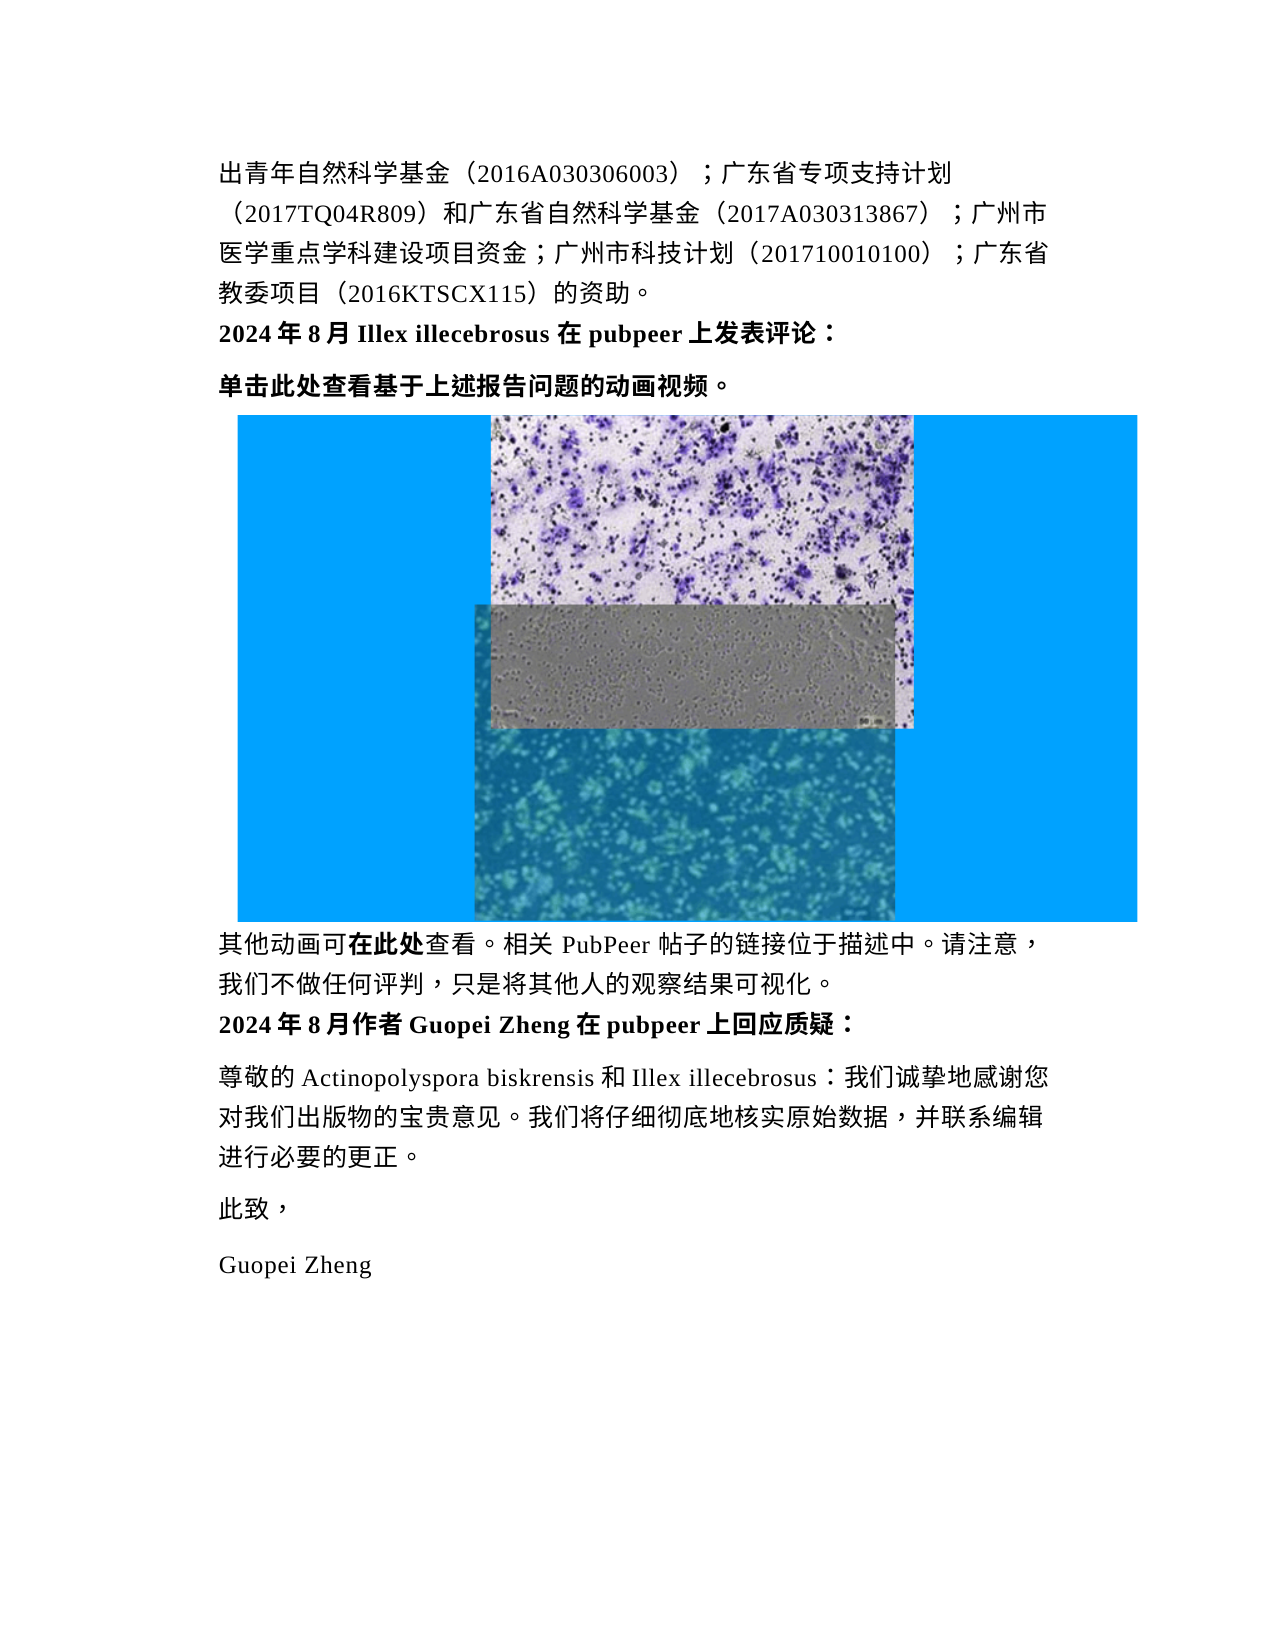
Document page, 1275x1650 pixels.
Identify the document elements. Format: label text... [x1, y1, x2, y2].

text Guopei Zheng [219, 1239, 1056, 1279]
text 此致， [219, 1186, 1056, 1226]
text 尊敬的Actinopolyspora biskrensis和Illex illecebrosus：我们诚挚地感谢您对我们出版物的宝贵意见。我们将仔细彻底地核实原始数据，并联系编辑进行必要的更正。 [219, 1054, 1056, 1174]
text 2024年8月Illex illecebrosus 在pubpeer上发表评论： [219, 310, 1056, 350]
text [219, 150, 1056, 310]
text 2024年8月作者Guopei Zheng在pubpeer上回应质疑： [219, 1001, 1056, 1041]
picture [237, 415, 1138, 922]
text 单击此处查看基于上述报告问题的动画视频。 [219, 362, 1056, 402]
text 其他动画可在此处查看。相关 PubPeer 帖子的链接位于描述中。请注意，我们不做任何评判，只是将其他人的观察结果可视化。 [219, 921, 1056, 1001]
